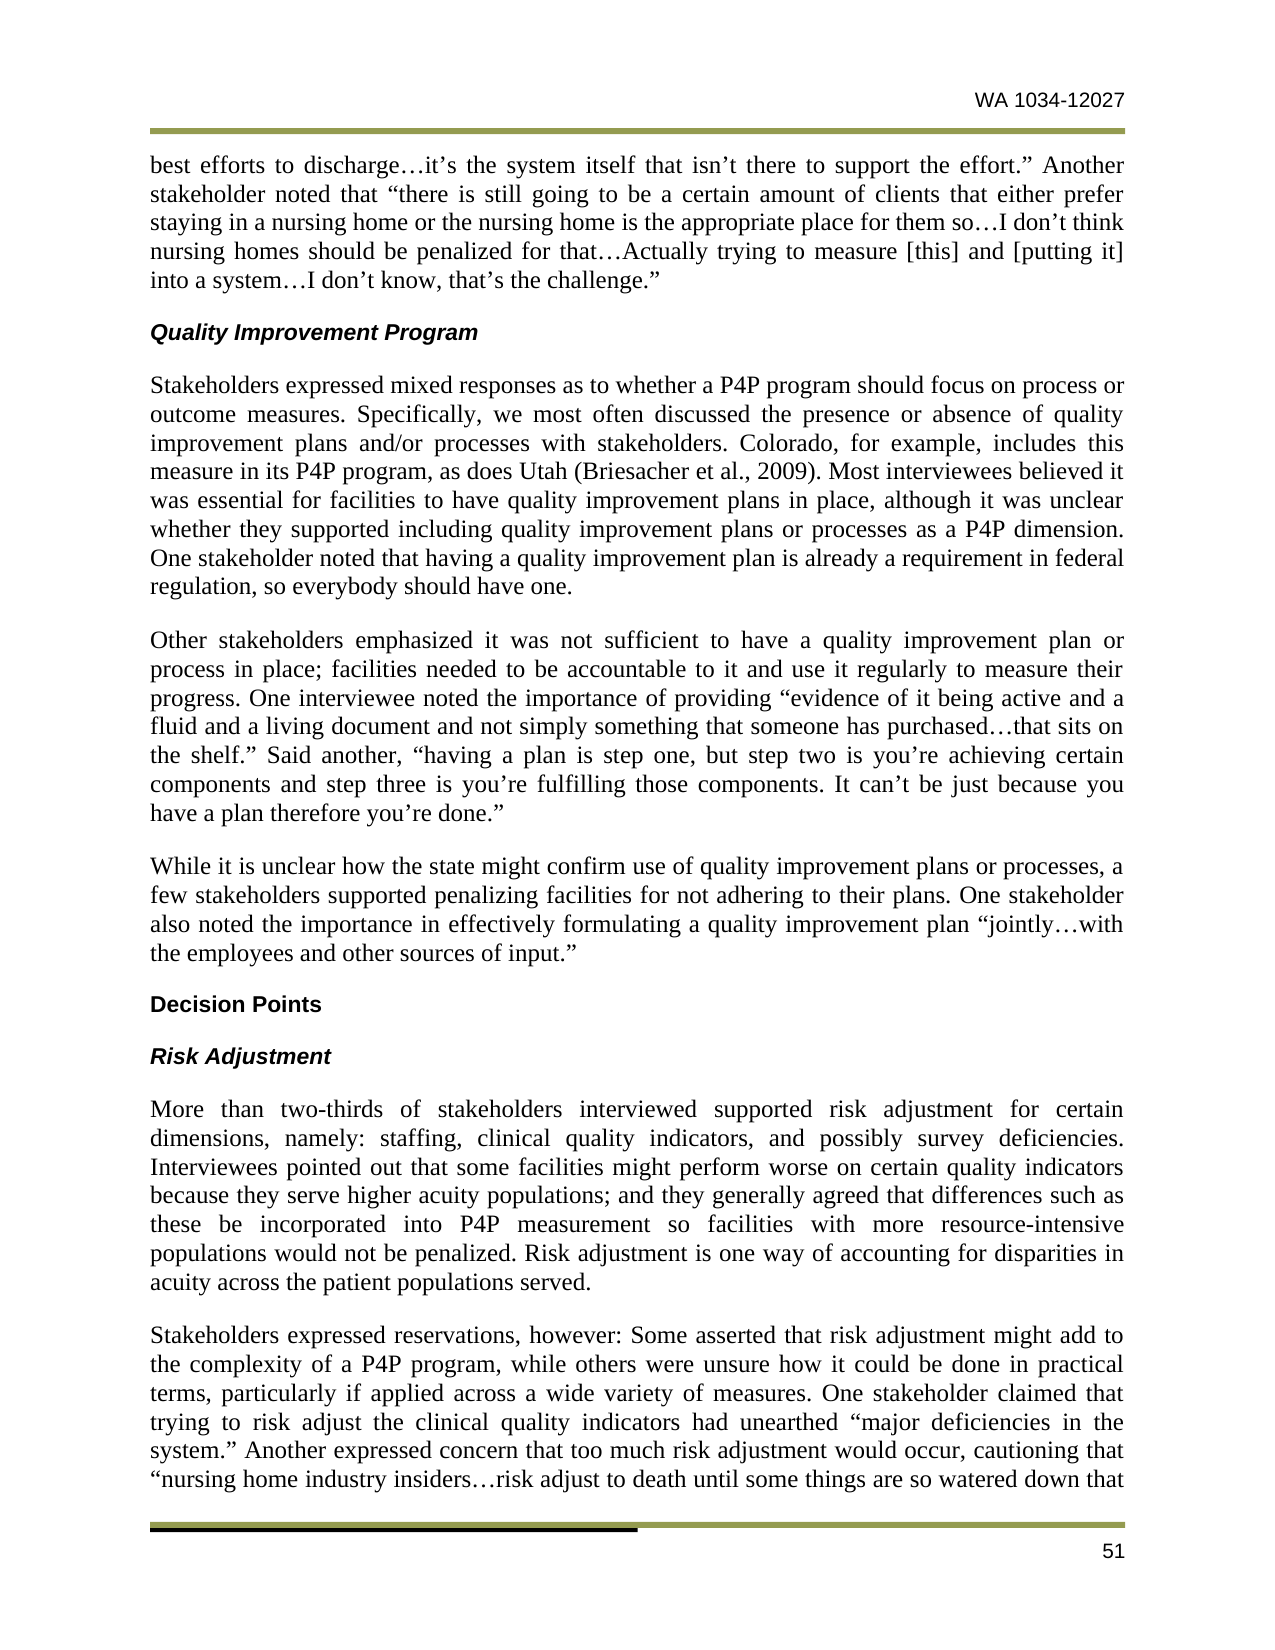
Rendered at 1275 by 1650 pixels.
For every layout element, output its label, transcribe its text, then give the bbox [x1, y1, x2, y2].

text Stakeholders expressed mixed responses as to whether a P4P program should focus on process or outcome measures. Specifically, we most often discussed the presence or absence of quality improvement plans and/or processes with stakeholders. Colorado, for example, includes this measure in its P4P program, as does Utah (Briesacher et al., 2009). Most interviewees believed it was essential for facilities to have quality improvement plans in place, although it was unclear whether they supported including quality improvement plans or processes as a P4P dimension. One stakeholder noted that having a quality improvement plan is already a requirement in federal regulation, so everybody should have one. [150, 370, 1125, 600]
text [150, 1320, 1125, 1493]
subtitle Risk Adjustment [150, 1043, 1125, 1069]
text More than two-thirds of stakeholders interviewed supported risk adjustment for certain dimensions, namely: staffing, clinical quality indicators, and possibly survey deficiencies. Interviewees pointed out that some facilities might perform worse on certain quality indicators because they serve higher acuity populations; and they generally agreed that differences such as these be incorporated into P4P measurement so facilities with more resource-intensive populations would not be penalized. Risk adjustment is one way of accounting for disparities in acuity across the patient populations served. [150, 1094, 1125, 1295]
subtitle Quality Improvement Program [150, 319, 1125, 345]
text While it is unclear how the state might confirm use of quality improvement plans or processes, a few stakeholders supported penalizing facilities for not adhering to their plans. One stakeholder also noted the importance in effectively formulating a quality improvement plan “jointly…with the employees and other sources of input.” [150, 851, 1125, 966]
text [150, 150, 1125, 294]
text Other stakeholders emphasized it was not sufficient to have a quality improvement plan or process in place; facilities needed to be accountable to it and use it regularly to measure their progress. One interviewee noted the importance of providing “evidence of it being active and a fluid and a living document and not simply something that someone has purchased…that sits on the shelf.” Said another, “having a plan is step one, but step two is you’re achieving certain components and step three is you’re fulfilling those components. It can’t be just because you have a plan therefore you’re done.” [150, 625, 1125, 826]
subtitle Decision Points [150, 991, 1125, 1018]
